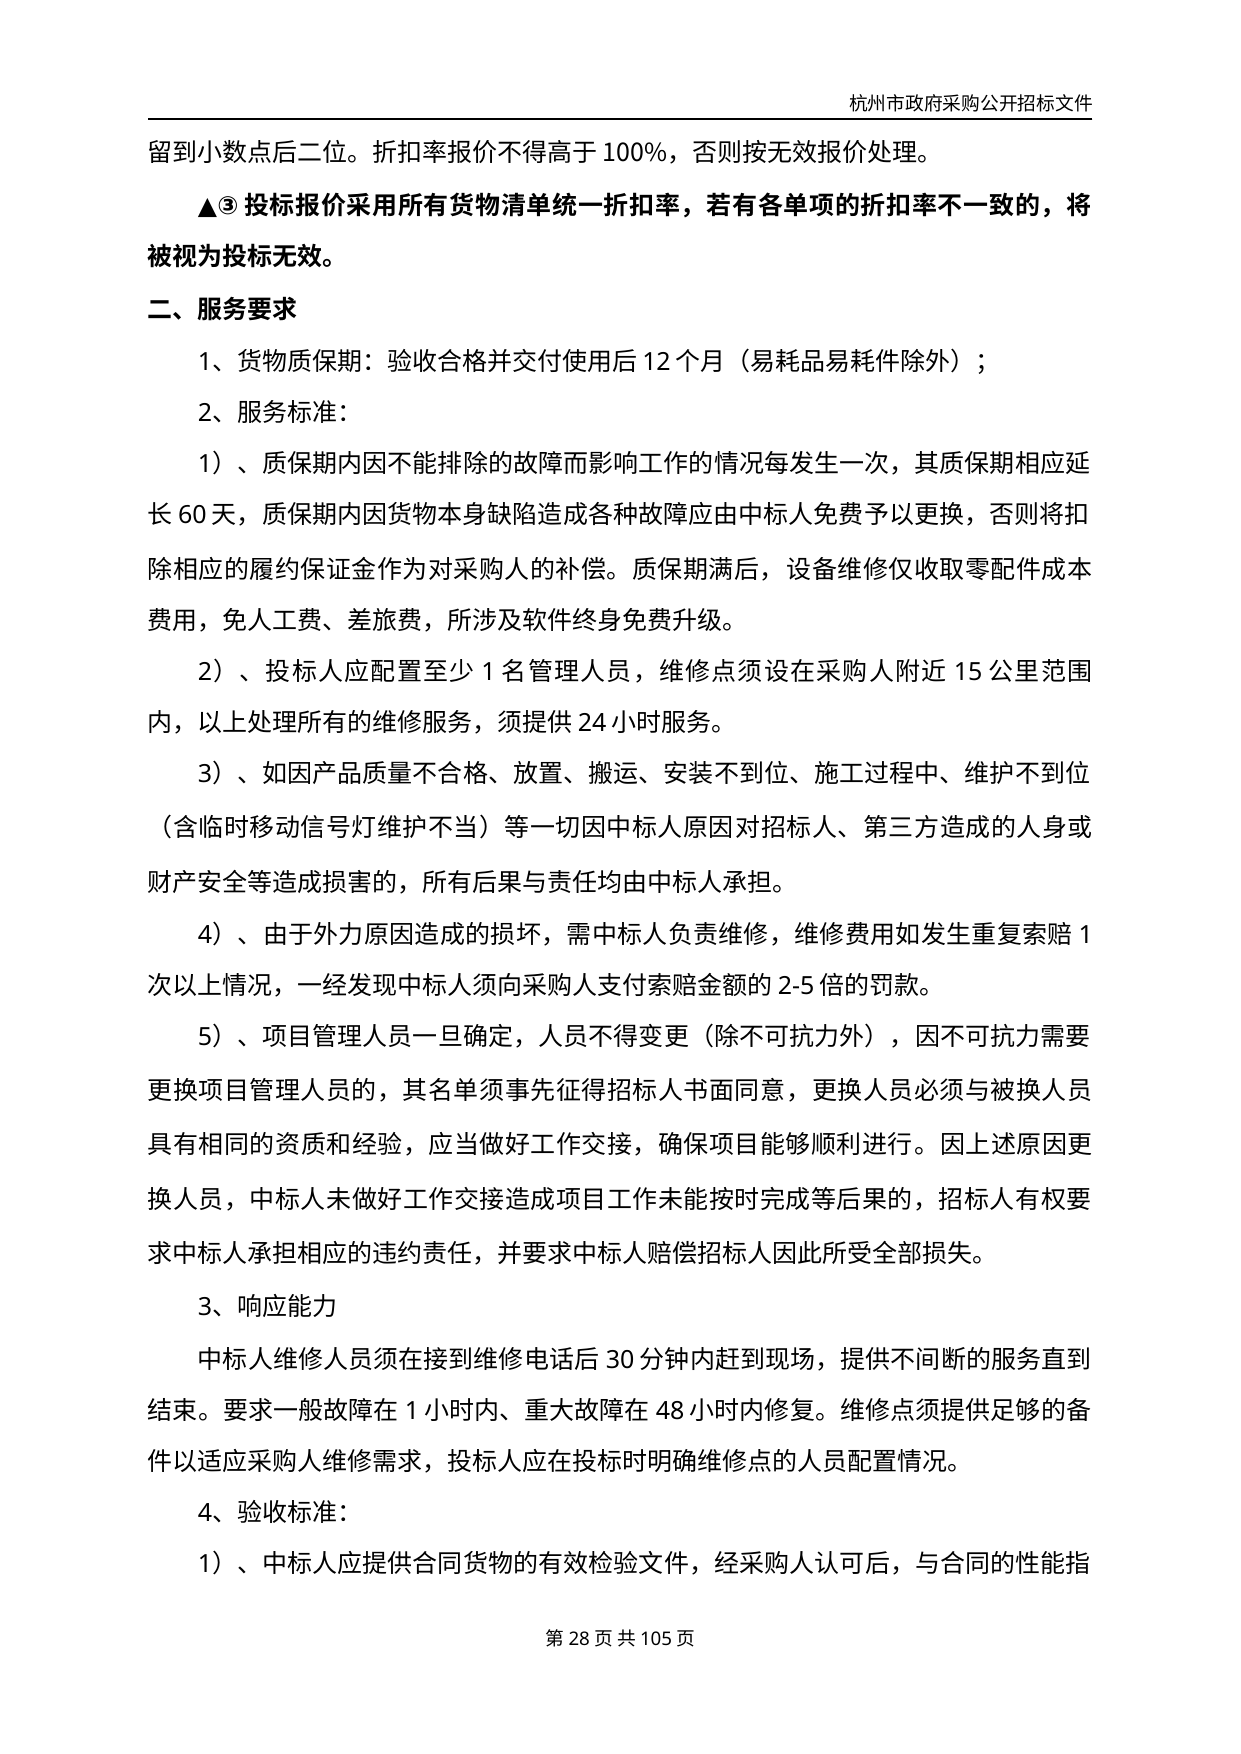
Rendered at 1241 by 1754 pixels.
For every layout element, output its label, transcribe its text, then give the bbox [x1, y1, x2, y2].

text 3、响应能力 [148, 1288, 1092, 1322]
text 5）、项目管理人员一旦确定，人员不得变更（除不可抗力外），因不可抗力需要更换项目管理人员的，其名单须事先征得招标人书面同意，更换人员必须与被换人员具有相同的资质和经验，应当做好工作交接，确保项目能够顺利进行。因上述原因更换人员，中标人未做好工作交接造成项目工作未能按时完成等后果的，招标人有权要求中标人承担相应的违约责任，并要求中标人赔偿招标人因此所受全部损失。 [148, 1018, 1092, 1270]
text 4、验收标准： [148, 1494, 1092, 1528]
list 服务要求 [148, 289, 1092, 326]
text 2）、投标人应配置至少1名管理人员，维修点须设在采购人附近15公里范围内，以上处理所有的维修服务，须提供24小时服务。 [148, 653, 1092, 738]
text 3）、如因产品质量不合格、放置、搬运、安装不到位、施工过程中、维护不到位（含临时移动信号灯维护不当）等一切因中标人原因对招标人、第三方造成的人身或财产安全等造成损害的，所有后果与责任均由中标人承担。 [148, 755, 1092, 898]
text ▲③投标报价采用所有货物清单统一折扣率，若有各单项的折扣率不一致的，将被视为投标无效。 [148, 187, 1092, 272]
text 中标人维修人员须在接到维修电话后30分钟内赶到现场，提供不间断的服务直到结束。要求一般故障在1小时内、重大故障在48小时内修复。维修点须提供足够的备件以适应采购人维修需求，投标人应在投标时明确维修点的人员配置情况。 [148, 1339, 1092, 1477]
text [148, 1546, 1092, 1579]
text 4）、由于外力原因造成的损坏，需中标人负责维修，维修费用如发生重复索赔1次以上情况，一经发现中标人须向采购人支付索赔金额的2-5倍的罚款。 [148, 916, 1092, 1001]
text 1）、质保期内因不能排除的故障而影响工作的情况每发生一次，其质保期相应延长60天，质保期内因货物本身缺陷造成各种故障应由中标人免费予以更换，否则将扣除相应的履约保证金作为对采购人的补偿。质保期满后，设备维修仅收取零配件成本费用，免人工费、差旅费，所涉及软件终身免费升级。 [148, 446, 1092, 636]
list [148, 133, 1092, 169]
text 1、货物质保期：验收合格并交付使用后12个月（易耗品易耗件除外）； [148, 344, 1092, 378]
text 2、服务标准： [148, 395, 1092, 429]
